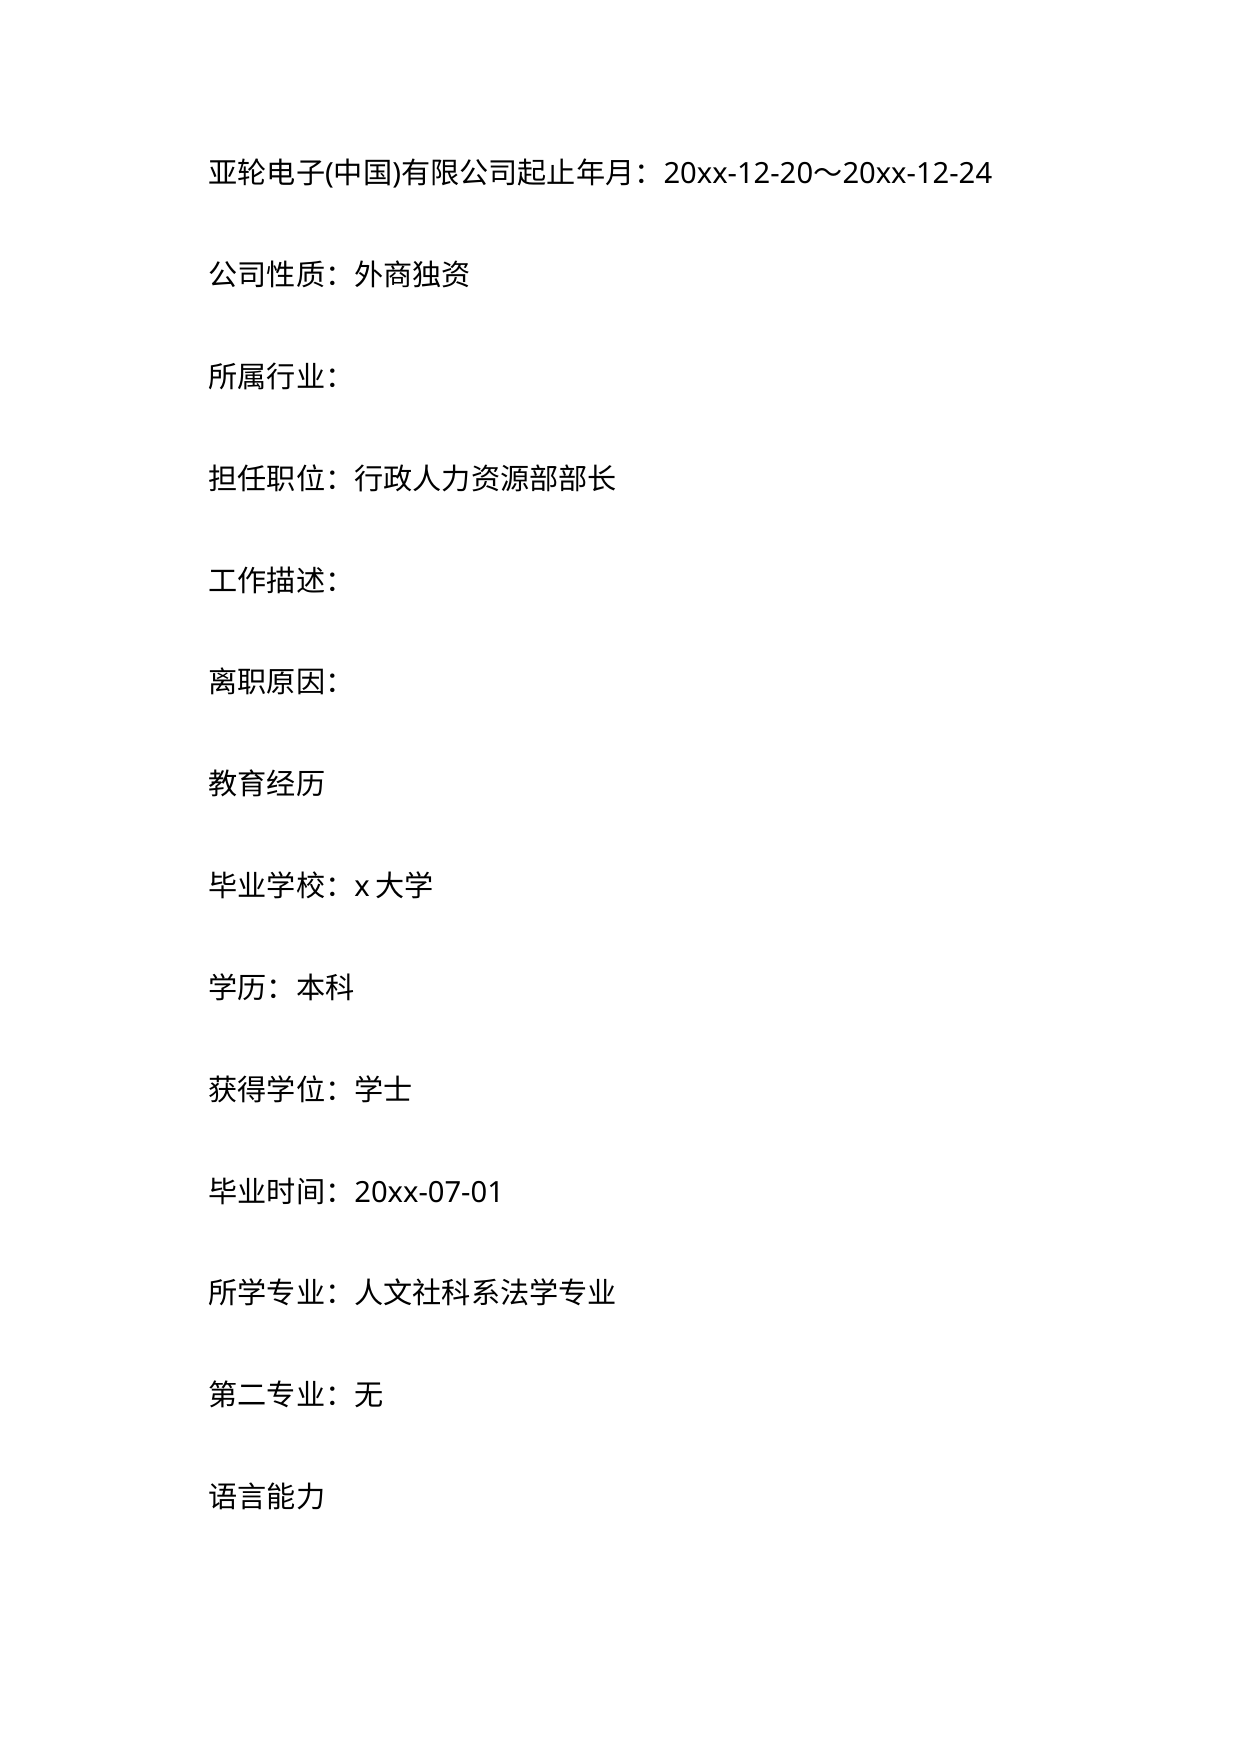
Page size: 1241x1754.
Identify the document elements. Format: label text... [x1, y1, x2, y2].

text 亚轮电子(中国)有限公司起止年月：20xx-12-20～20xx-12-24 [150, 150, 1090, 192]
text 获得学位：学士 [150, 1066, 1090, 1109]
text 所属行业： [150, 354, 1090, 396]
text 第二专业：无 [150, 1372, 1090, 1414]
text 所学专业：人文社科系法学专业 [150, 1270, 1090, 1312]
text 离职原因： [150, 659, 1090, 701]
text 语言能力 [150, 1474, 1090, 1516]
text 公司性质：外商独资 [150, 252, 1090, 294]
text 教育经历 [150, 761, 1090, 803]
text 毕业时间：20xx-07-01 [150, 1168, 1090, 1211]
text 学历：本科 [150, 964, 1090, 1007]
text 担任职位：行政人力资源部部长 [150, 456, 1090, 498]
text 工作描述： [150, 557, 1090, 599]
text 毕业学校：x大学 [150, 863, 1090, 905]
